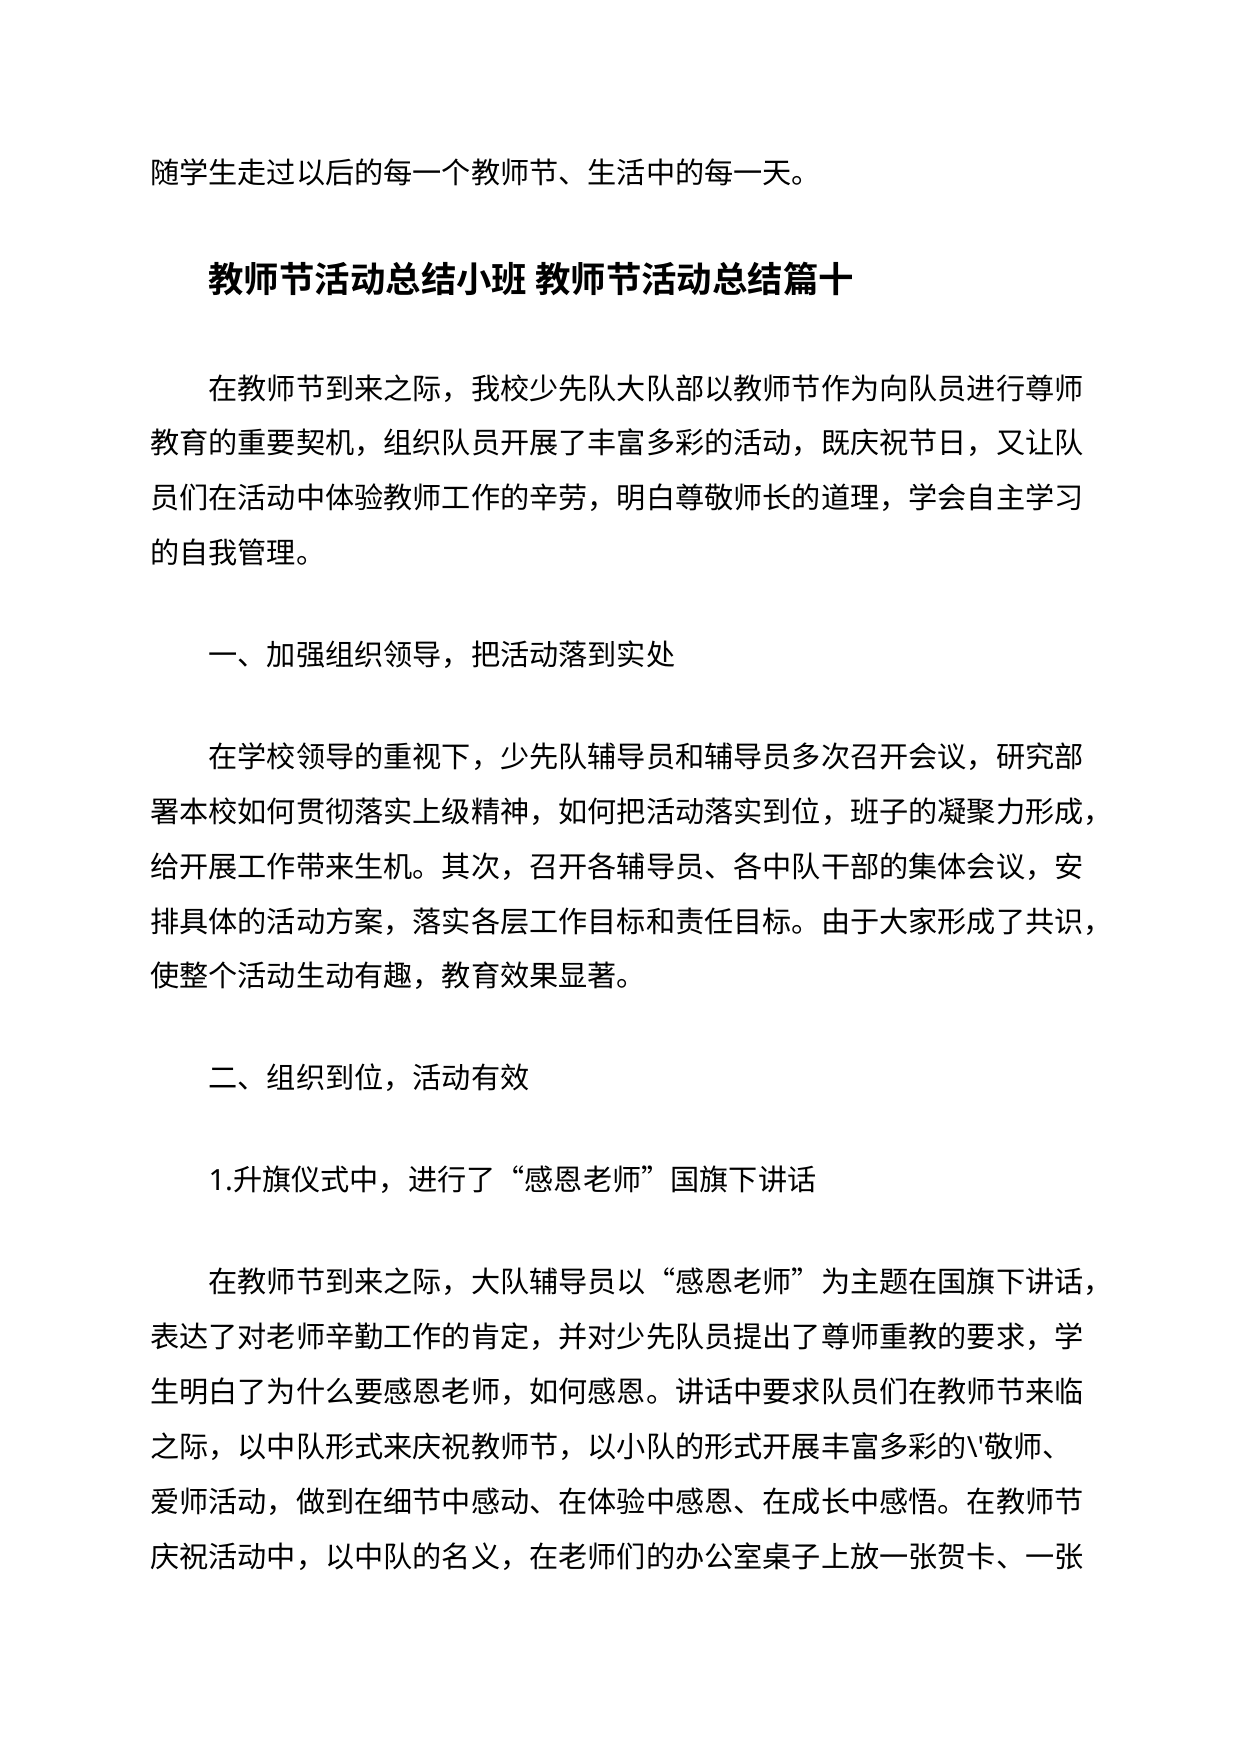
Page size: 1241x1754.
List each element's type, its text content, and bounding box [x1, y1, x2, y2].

text 教师节活动总结小班 教师节活动总结篇十 [150, 252, 1090, 303]
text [150, 1258, 1090, 1575]
text 一、加强组织领导，把活动落到实处 [150, 632, 1090, 674]
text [150, 150, 1090, 192]
text 在学校领导的重视下，少先队辅导员和辅导员多次召开会议，研究部署本校如何贯彻落实上级精神，如何把活动落实到位，班子的凝聚力形成，给开展工作带来生机。其次，召开各辅导员、各中队干部的集体会议，安排具体的活动方案，落实各层工作目标和责任目标。由于大家形成了共识，使整个活动生动有趣，教育效果显著。 [150, 733, 1090, 995]
text 二、组织到位，活动有效 [150, 1055, 1090, 1097]
text 1.升旗仪式中，进行了“感恩老师”国旗下讲话 [150, 1157, 1090, 1199]
text 在教师节到来之际，我校少先队大队部以教师节作为向队员进行尊师教育的重要契机，组织队员开展了丰富多彩的活动，既庆祝节日，又让队员们在活动中体验教师工作的辛劳，明白尊敬师长的道理，学会自主学习的自我管理。 [150, 365, 1090, 572]
